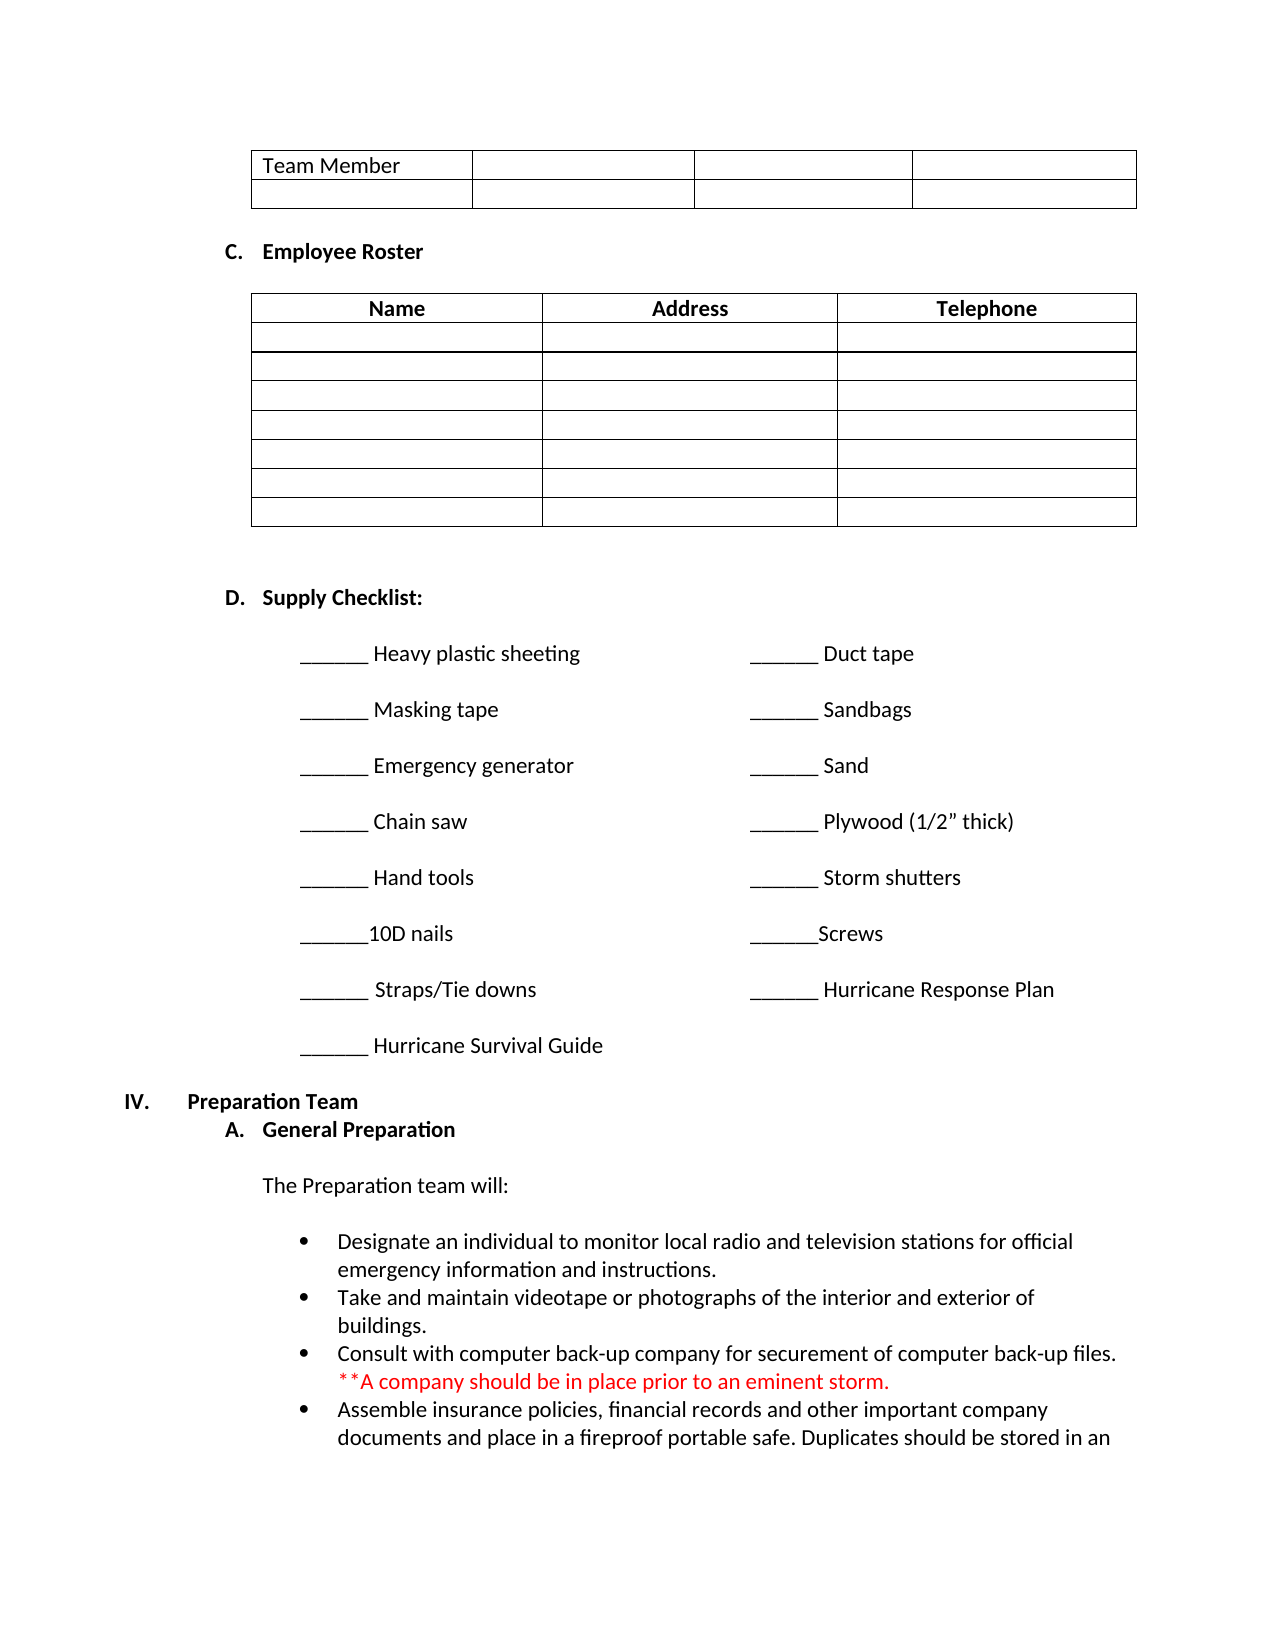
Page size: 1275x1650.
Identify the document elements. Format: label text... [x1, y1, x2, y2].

table_cell [838, 323, 1136, 351]
table_cell [838, 469, 1136, 497]
table_cell [838, 498, 1136, 526]
table_cell [913, 180, 1136, 208]
table_cell [252, 440, 542, 468]
list Designate an individual to monitor local radio and television stations for official emergency information and instructions. [300, 1227, 1125, 1283]
table_cell [543, 323, 837, 351]
text ______ Straps/Tie downs ______ Hurricane Response Plan [300, 975, 1125, 1003]
table_header Address [543, 294, 837, 322]
table_cell [695, 151, 912, 179]
table_cell [252, 180, 472, 208]
text ______ Heavy plastic sheeting ______ Duct tape [300, 639, 1125, 667]
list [300, 1395, 1125, 1451]
list Supply Checklist: [225, 583, 1125, 611]
list General Preparation [225, 1115, 1125, 1143]
list Employee Roster [225, 237, 1125, 265]
text ______ Hurricane Survival Guide [300, 1031, 1125, 1059]
text The Preparation team will: [262, 1171, 1125, 1199]
text ______ Chain saw ______ Plywood (1/2” thick) [300, 807, 1125, 835]
table_cell [252, 498, 542, 526]
table_cell [252, 411, 542, 438]
table_cell [838, 440, 1136, 468]
text ______10D nails ______Screws [300, 919, 1125, 947]
table_cell [695, 180, 912, 208]
table_cell [838, 381, 1136, 409]
table_cell [252, 469, 542, 497]
list Preparation Team [150, 1087, 1125, 1115]
table_header Name [252, 294, 542, 322]
table_cell [543, 411, 837, 438]
table_cell [252, 353, 542, 380]
table_cell [543, 381, 837, 409]
list Consult with computer back-up company for securement of computer back-up files. **A company should be in place prior to an eminent storm. [300, 1339, 1125, 1395]
table_cell [838, 353, 1136, 380]
table_cell [473, 151, 694, 179]
table_cell Team Member [252, 151, 472, 179]
table_cell [543, 353, 837, 380]
list Take and maintain videotape or photographs of the interior and exterior of buildings. [300, 1283, 1125, 1339]
table_cell [252, 323, 542, 351]
table_cell [913, 151, 1136, 179]
table_cell [543, 498, 837, 526]
table_cell [473, 180, 694, 208]
table_cell [838, 411, 1136, 438]
table_header Telephone [838, 294, 1136, 322]
table_cell [543, 440, 837, 468]
text ______ Hand tools ______ Storm shutters [300, 863, 1125, 891]
text ______ Emergency generator ______ Sand [300, 751, 1125, 779]
table_cell [543, 469, 837, 497]
text ______ Masking tape ______ Sandbags [300, 695, 1125, 723]
table_cell [252, 381, 542, 409]
